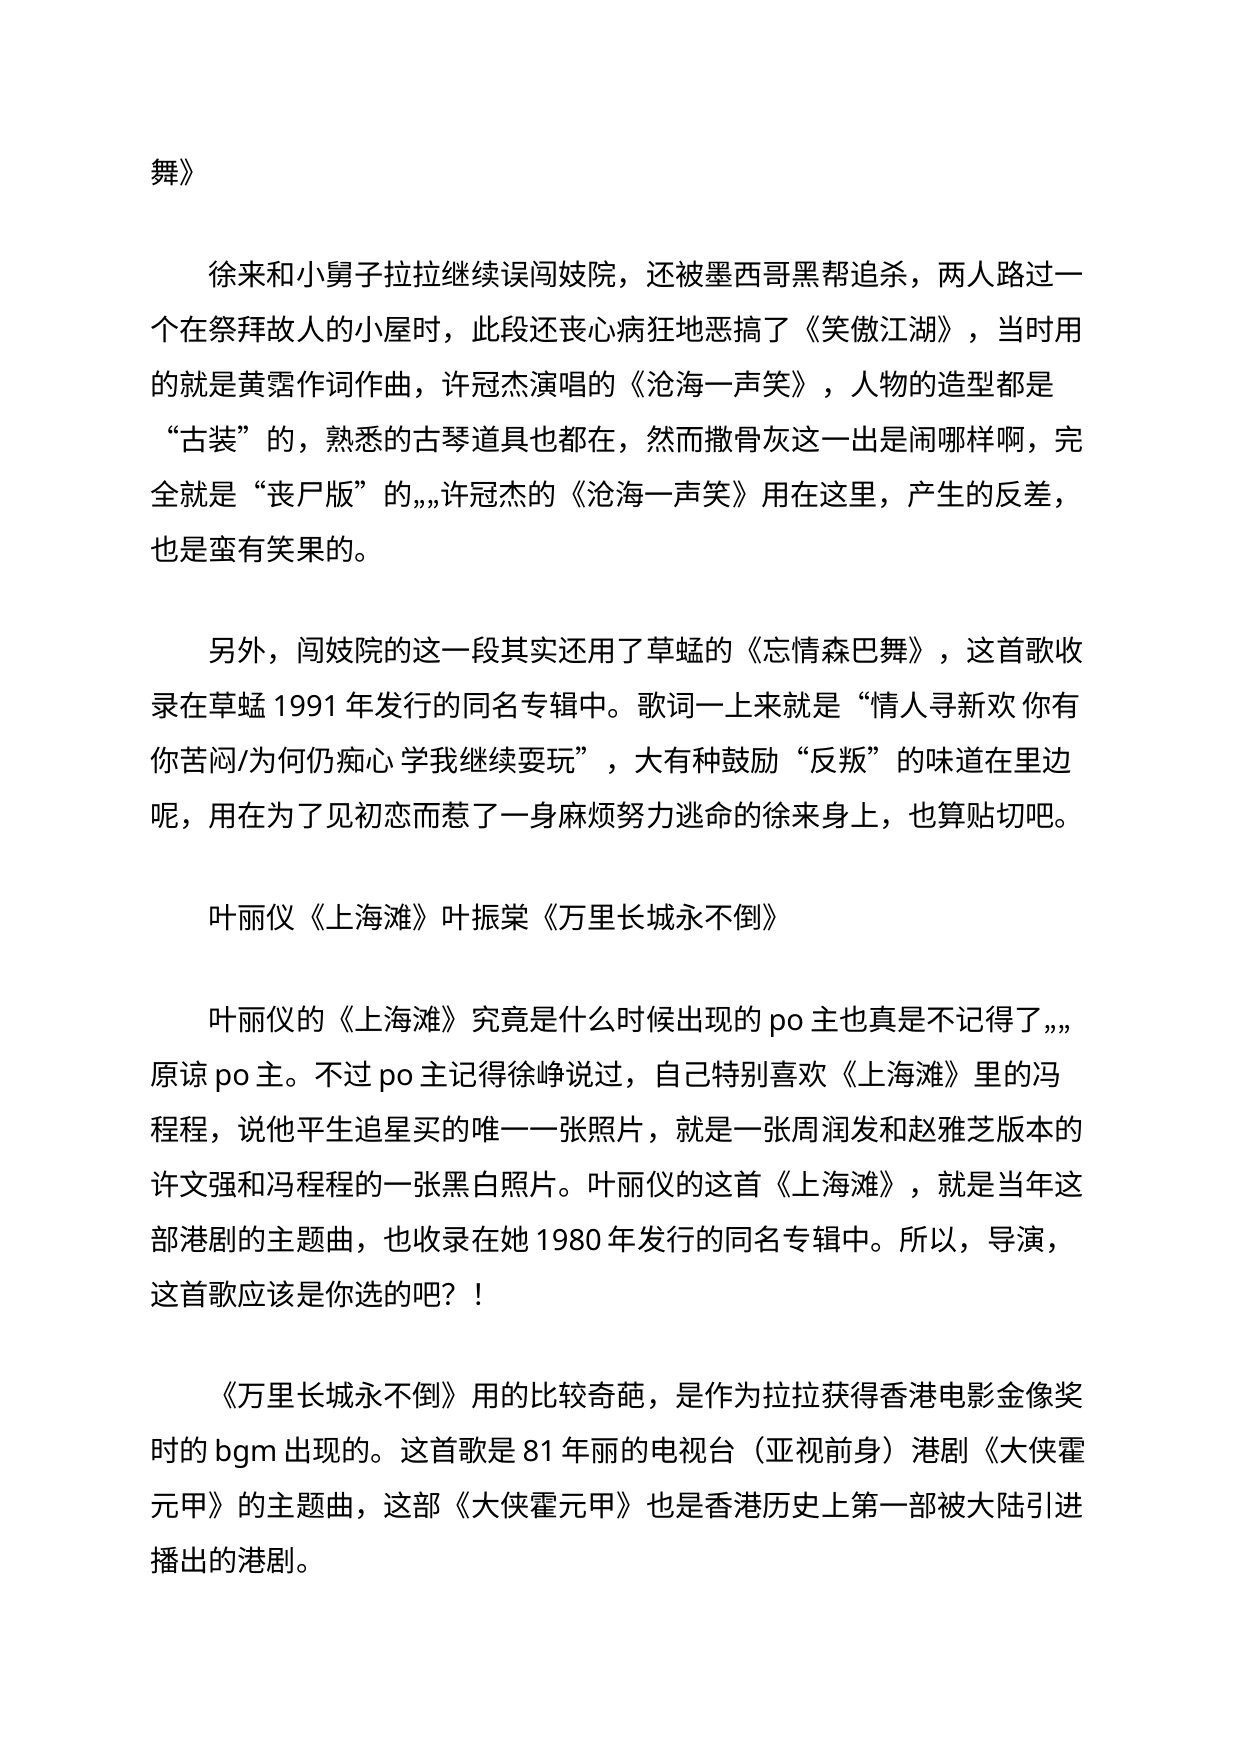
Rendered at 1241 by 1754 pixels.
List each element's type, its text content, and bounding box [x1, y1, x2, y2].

text 《万里长城永不倒》用的比较奇葩，是作为拉拉获得香港电影金像奖时的bgm出现的。这首歌是81年丽的电视台（亚视前身）港剧《大侠霍元甲》的主题曲，这部《大侠霍元甲》也是香港历史上第一部被大陆引进播出的港剧。 [150, 1373, 1090, 1580]
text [150, 150, 1090, 192]
text 另外，闯妓院的这一段其实还用了草蜢的《忘情森巴舞》，这首歌收录在草蜢1991年发行的同名专辑中。歌词一上来就是“情人寻新欢 你有你苦闷/为何仍痴心 学我继续耍玩”，大有种鼓励“反叛”的味道在里边呢，用在为了见初恋而惹了一身麻烦努力逃命的徐来身上，也算贴切吧。 [150, 628, 1090, 835]
text 叶丽仪《上海滩》叶振棠《万里长城永不倒》 [150, 895, 1090, 937]
text 徐来和小舅子拉拉继续误闯妓院，还被墨西哥黑帮追杀，两人路过一个在祭拜故人的小屋时，此段还丧心病狂地恶搞了《笑傲江湖》，当时用的就是黄霑作词作曲，许冠杰演唱的《沧海一声笑》，人物的造型都是“古装”的，熟悉的古琴道具也都在，然而撒骨灰这一出是闹哪样啊，完全就是“丧尸版”的„„许冠杰的《沧海一声笑》用在这里，产生的反差，也是蛮有笑果的。 [150, 252, 1090, 568]
text 叶丽仪的《上海滩》究竟是什么时候出现的po主也真是不记得了„„原谅po主。不过po主记得徐峥说过，自己特别喜欢《上海滩》里的冯程程，说他平生追星买的唯一一张照片，就是一张周润发和赵雅芝版本的许文强和冯程程的一张黑白照片。叶丽仪的这首《上海滩》，就是当年这部港剧的主题曲，也收录在她1980年发行的同名专辑中。所以，导演，这首歌应该是你选的吧？！ [150, 996, 1090, 1313]
